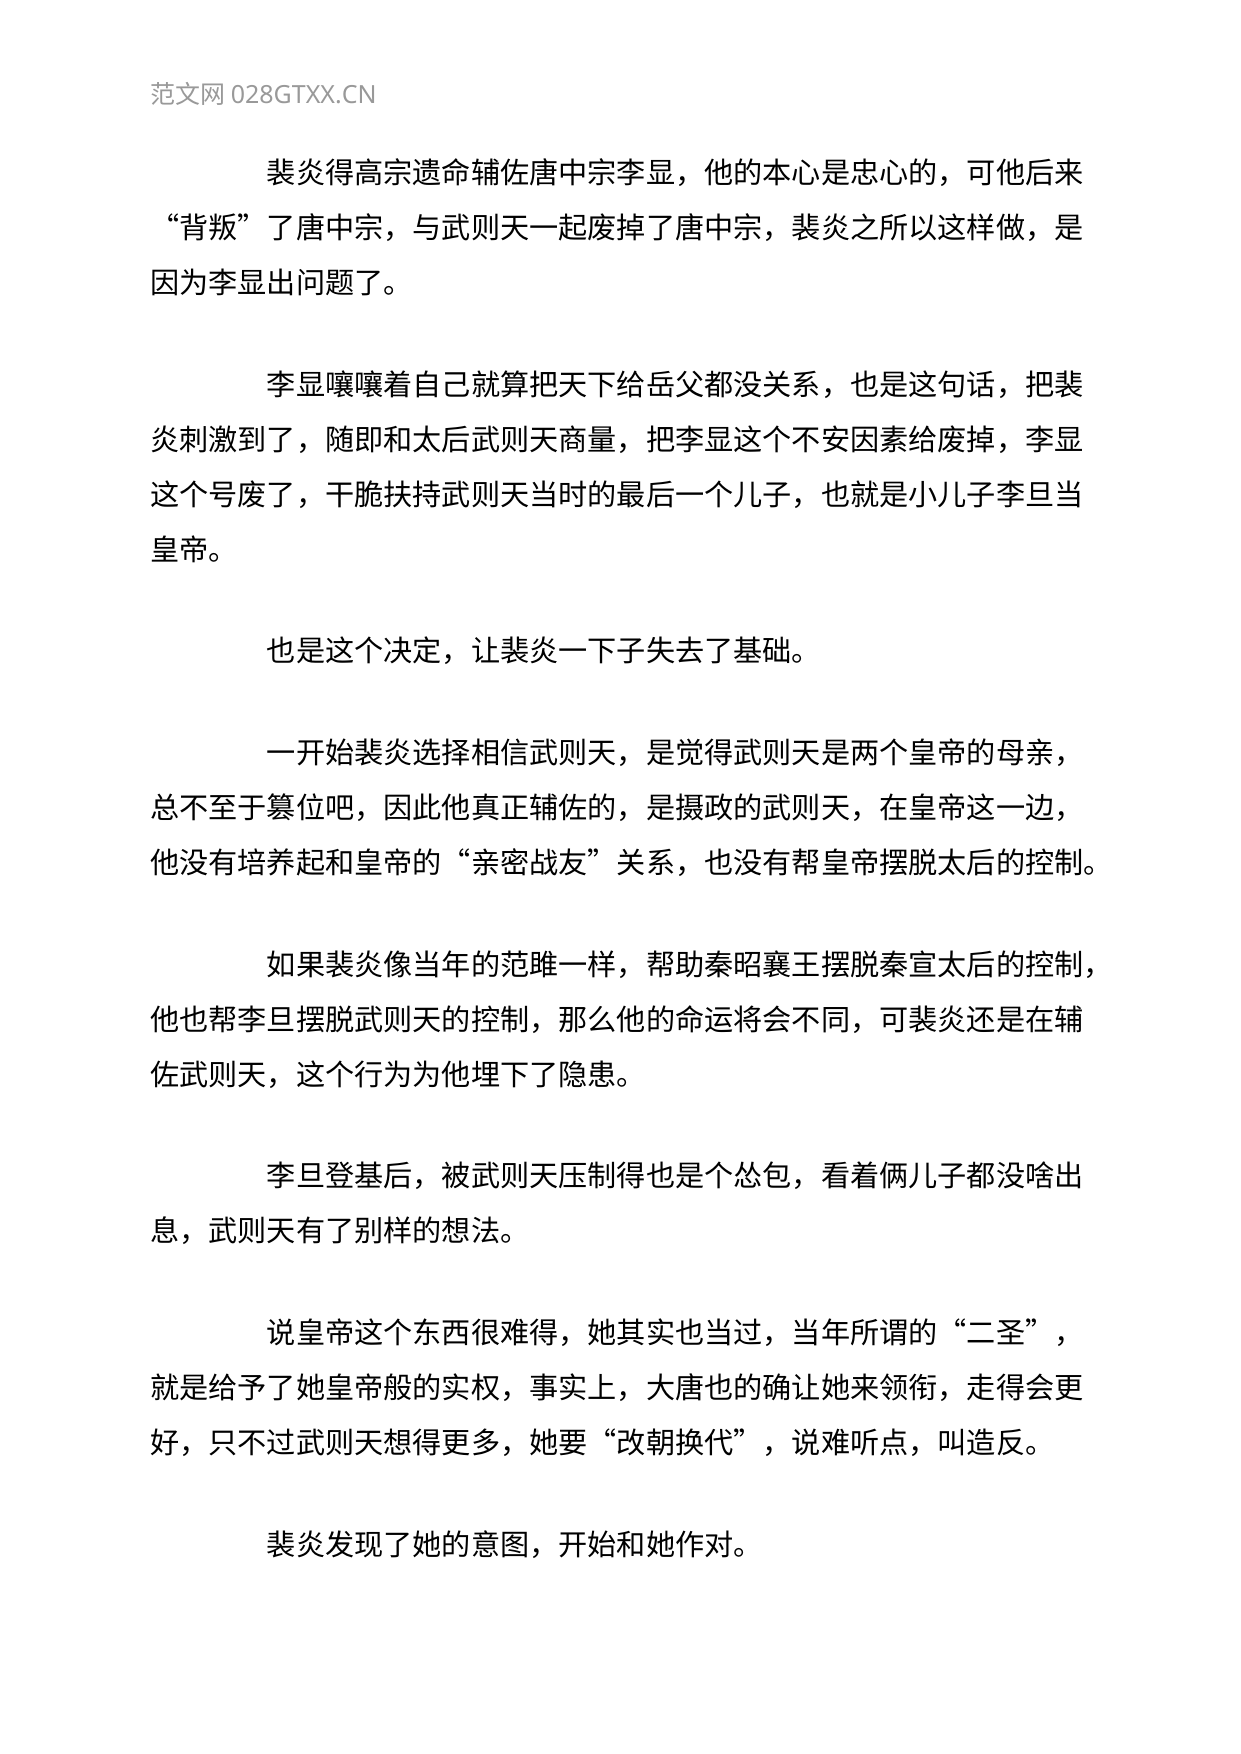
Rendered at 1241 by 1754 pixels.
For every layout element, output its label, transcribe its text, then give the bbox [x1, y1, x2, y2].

text 说皇帝这个东西很难得，她其实也当过，当年所谓的“二圣”，就是给予了她皇帝般的实权，事实上，大唐也的确让她来领衔，走得会更好，只不过武则天想得更多，她要“改朝换代”，说难听点，叫造反。 [150, 1309, 1090, 1462]
text 裴炎得高宗遗命辅佐唐中宗李显，他的本心是忠心的，可他后来“背叛”了唐中宗，与武则天一起废掉了唐中宗，裴炎之所以这样做，是因为李显出问题了。 [150, 150, 1090, 302]
text 一开始裴炎选择相信武则天，是觉得武则天是两个皇帝的母亲，总不至于篡位吧，因此他真正辅佐的，是摄政的武则天，在皇帝这一边，他没有培养起和皇帝的“亲密战友”关系，也没有帮皇帝摆脱太后的控制。 [150, 730, 1090, 882]
text 李显嚷嚷着自己就算把天下给岳父都没关系，也是这句话，把裴炎刺激到了，随即和太后武则天商量，把李显这个不安因素给废掉，李显这个号废了，干脆扶持武则天当时的最后一个儿子，也就是小儿子李旦当皇帝。 [150, 362, 1090, 568]
text 也是这个决定，让裴炎一下子失去了基础。 [150, 628, 1090, 670]
text 李旦登基后，被武则天压制得也是个怂包，看着俩儿子都没啥出息，武则天有了别样的想法。 [150, 1153, 1090, 1250]
text 如果裴炎像当年的范雎一样，帮助秦昭襄王摆脱秦宣太后的控制，他也帮李旦摆脱武则天的控制，那么他的命运将会不同，可裴炎还是在辅佐武则天，这个行为为他埋下了隐患。 [150, 941, 1090, 1093]
text 裴炎发现了她的意图，开始和她作对。 [150, 1521, 1090, 1563]
